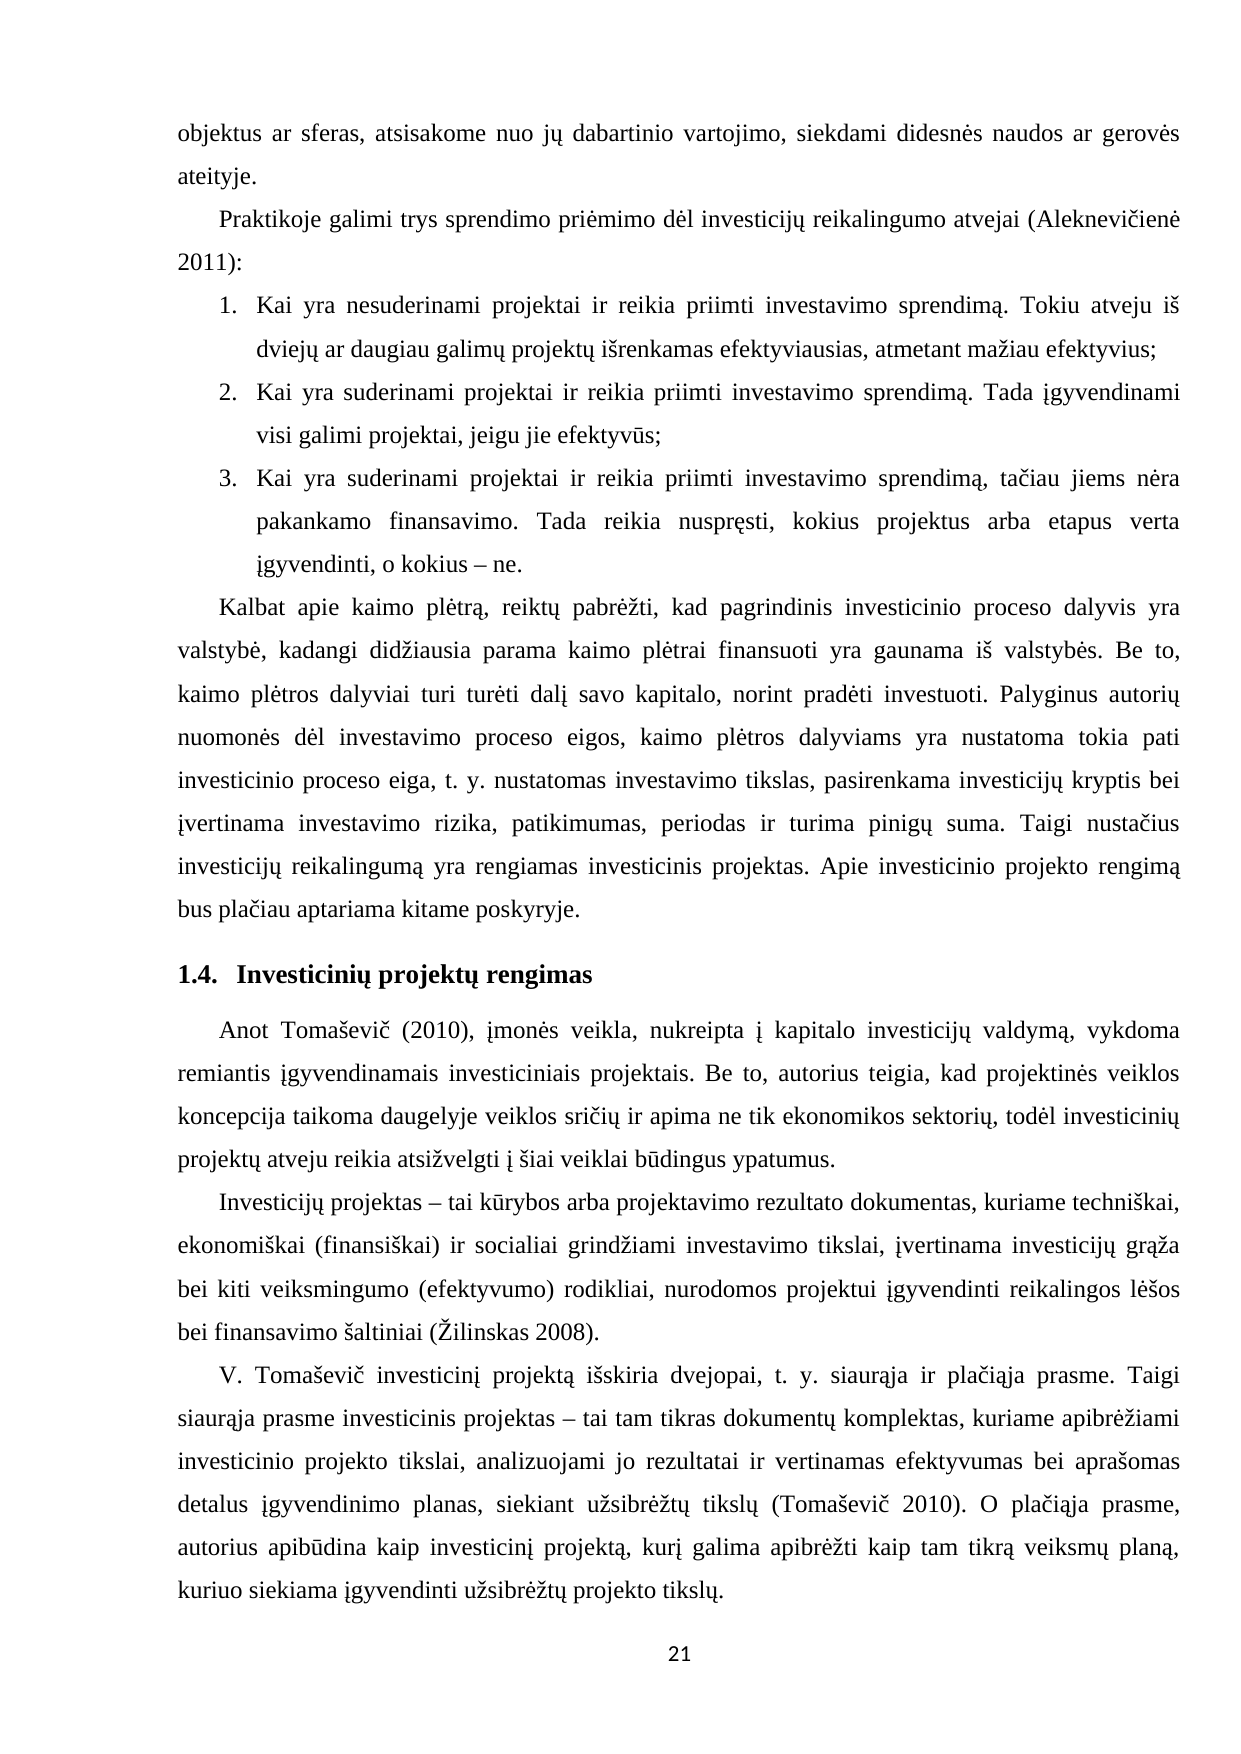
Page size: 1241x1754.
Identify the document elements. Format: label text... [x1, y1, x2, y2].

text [177, 118, 1181, 190]
text Kalbat apie kaimo plėtrą, reiktų pabrėžti, kad pagrindinis investicinio proceso dalyvis yra valstybė, kadangi didžiausia parama kaimo plėtrai finansuoti yra gaunama iš valstybės. Be to, kaimo plėtros dalyviai turi turėti dalį savo kapitalo, norint pradėti investuoti. Palyginus autorių nuomonės dėl investavimo proceso eigos, kaimo plėtros dalyviams yra nustatoma tokia pati investicinio proceso eiga, t. y. nustatomas investavimo tikslas, pasirenkama investicijų kryptis bei įvertinama investavimo rizika, patikimumas, periodas ir turima pinigų suma. Taigi nustačius investicijų reikalingumą yra rengiamas investicinis projektas. Apie investicinio projekto rengimą bus plačiau aptariama kitame poskyryje. [177, 592, 1181, 923]
list Kai yra nesuderinami projektai ir reikia priimti investavimo sprendimą. Tokiu atveju iš dviejų ar daugiau galimų projektų išrenkamas efektyviausias, atmetant mažiau efektyvius; [218, 291, 1181, 362]
text Investicijų projektas – tai kūrybos arba projektavimo rezultato dokumentas, kuriame techniškai, ekonomiškai (finansiškai) ir socialiai grindžiami investavimo tikslai, įvertinama investicijų grąža bei kiti veiksmingumo (efektyvumo) rodikliai, nurodomos projektui įgyvendinti reikalingos lėšos bei finansavimo šaltiniai (Žilinskas 2008). [177, 1187, 1181, 1346]
subtitle Investicinių projektų rengimas [177, 958, 1181, 989]
list Kai yra suderinami projektai ir reikia priimti investavimo sprendimą. Tada įgyvendinami visi galimi projektai, jeigu jie efektyvūs; [218, 377, 1181, 449]
text Praktikoje galimi trys sprendimo priėmimo dėl investicijų reikalingumo atvejai (Aleknevičienė 2011): [177, 204, 1181, 276]
list Kai yra suderinami projektai ir reikia priimti investavimo sprendimą, tačiau jiems nėra pakankamo finansavimo. Tada reikia nuspręsti, kokius projektus arba etapus verta įgyvendinti, o kokius – ne. [218, 463, 1181, 578]
text V. Tomaševič investicinį projektą išskiria dvejopai, t. y. siaurąja ir plačiąja prasme. Taigi siaurąja prasme investicinis projektas – tai tam tikras dokumentų komplektas, kuriame apibrėžiami investicinio projekto tikslai, analizuojami jo rezultatai ir vertinamas efektyvumas bei aprašomas detalus įgyvendinimo planas, siekiant užsibrėžtų tikslų (Tomaševič 2010). O plačiąja prasme, autorius apibūdina kaip investicinį projektą, kurį galima apibrėžti kaip tam tikrą veiksmų planą, kuriuo siekiama įgyvendinti užsibrėžtų projekto tikslų. [177, 1360, 1181, 1604]
text Anot Tomaševič (2010), įmonės veikla, nukreipta į kapitalo investicijų valdymą, vykdoma remiantis įgyvendinamais investiciniais projektais. Be to, autorius teigia, kad projektinės veiklos koncepcija taikoma daugelyje veiklos sričių ir apima ne tik ekonomikos sektorių, todėl investicinių projektų atveju reikia atsižvelgti į šiai veiklai būdingus ypatumus. [177, 1015, 1181, 1173]
